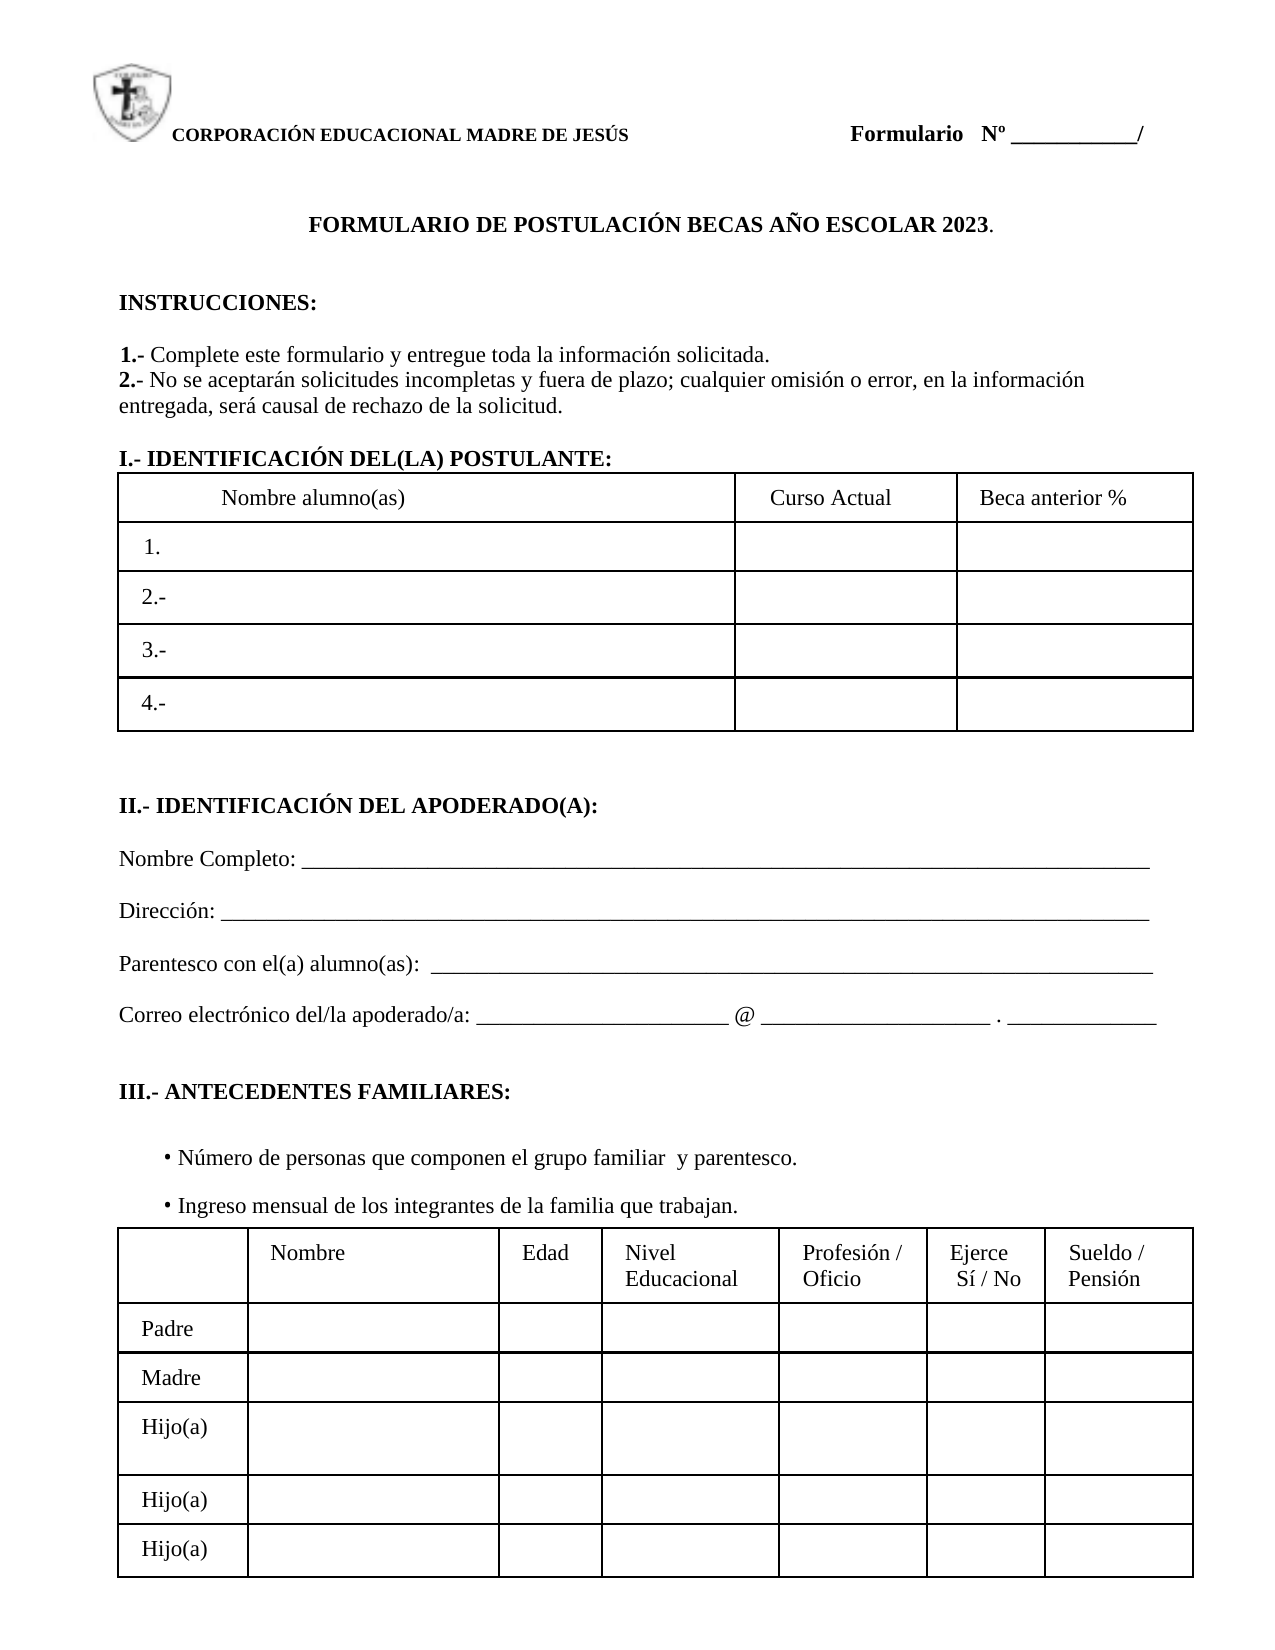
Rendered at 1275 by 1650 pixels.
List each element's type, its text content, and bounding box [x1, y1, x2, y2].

table_cell [1046, 1403, 1192, 1473]
table_cell [928, 1304, 1044, 1351]
table_cell [500, 1525, 601, 1576]
table_cell 4.- [119, 679, 734, 729]
text II.- IDENTIFICACIÓN DEL APODERADO(A): [119, 792, 1182, 818]
table_cell 3.- [119, 625, 734, 676]
table_cell [249, 1476, 498, 1523]
text CORPORACIÓN EDUCACIONAL MADRE DE JESÚS Formulario Nº ___________/ [93, 63, 1182, 146]
table_cell [958, 572, 1192, 623]
table_cell [603, 1354, 778, 1401]
table_cell 1. [119, 523, 734, 570]
table_cell [958, 625, 1192, 676]
table_cell Padre [119, 1304, 247, 1351]
table_cell [928, 1476, 1044, 1523]
table_cell [603, 1525, 778, 1576]
text I.- IDENTIFICACIÓN DEL(LA) POSTULANTE: [119, 445, 1182, 472]
table_cell [249, 1403, 498, 1473]
table_cell [928, 1403, 1044, 1473]
table_cell Hijo(a) [119, 1476, 247, 1523]
table_cell [780, 1354, 926, 1401]
table_cell [780, 1403, 926, 1473]
table_cell [780, 1525, 926, 1576]
table_header Profesión / Oficio [780, 1229, 926, 1302]
text Dirección: _________________________________________________________________________________ [118, 897, 1182, 923]
table_cell [249, 1525, 498, 1576]
text • Número de personas que componen el grupo familiar y parentesco. [163, 1131, 1182, 1178]
table_cell Hijo(a) [119, 1525, 247, 1576]
text III.- ANTECEDENTES FAMILIARES: [119, 1078, 1182, 1104]
table_cell [928, 1525, 1044, 1576]
table_cell [603, 1403, 778, 1473]
table_header Ejerce Sí / No [928, 1229, 1044, 1302]
text Nombre Completo: __________________________________________________________________________ [118, 844, 1182, 871]
table_header Beca anterior % [958, 474, 1192, 521]
table_header Curso Actual [736, 474, 956, 521]
table_cell [249, 1304, 498, 1351]
table_cell [1046, 1354, 1192, 1401]
text Correo electrónico del/la apoderado/a: ______________________ @ ____________________ . _____________ [119, 1002, 1182, 1028]
picture [92, 63, 172, 142]
table_cell [1046, 1476, 1192, 1523]
table_cell [736, 679, 956, 729]
table_cell [500, 1354, 601, 1401]
table_cell [928, 1354, 1044, 1401]
table_cell [500, 1403, 601, 1473]
table_cell [780, 1476, 926, 1523]
table_cell Madre [119, 1354, 247, 1401]
table_cell [603, 1304, 778, 1351]
table_header Nombre alumno(as) [119, 474, 734, 521]
table_cell [736, 625, 956, 676]
table_header Sueldo / Pensión [1046, 1229, 1192, 1302]
table_cell [500, 1304, 601, 1351]
table_header [119, 1229, 247, 1302]
text Parentesco con el(a) alumno(as): _______________________________________________________________ [118, 949, 1182, 976]
table_cell [1046, 1525, 1192, 1576]
text FORMULARIO DE POSTULACIÓN BECAS AÑO ESCOLAR 2023. [89, 211, 994, 237]
table_header Edad [500, 1229, 601, 1302]
table_cell [958, 523, 1192, 570]
table_header Nombre [249, 1229, 498, 1302]
table_cell [780, 1304, 926, 1351]
table_cell [736, 523, 956, 570]
table_cell Hijo(a) [119, 1403, 247, 1473]
table_cell 2.- [119, 572, 734, 623]
table_cell [1046, 1304, 1192, 1351]
text 2.- No se aceptarán solicitudes incompletas y fuera de plazo; cualquier omisión o error, en la información entregada, será causal de rechazo de la solicitud. [119, 368, 1091, 418]
text • Ingreso mensual de los integrantes de la familia que trabajan. [163, 1179, 1182, 1227]
text 1.- Complete este formulario y entregue toda la información solicitada. [120, 342, 1182, 368]
table_cell [736, 572, 956, 623]
table_cell [603, 1476, 778, 1523]
table_header Nivel Educacional [603, 1229, 778, 1302]
text INSTRUCCIONES: [119, 289, 1182, 315]
table_cell [958, 679, 1192, 729]
table_cell [249, 1354, 498, 1401]
table_cell [500, 1476, 601, 1523]
